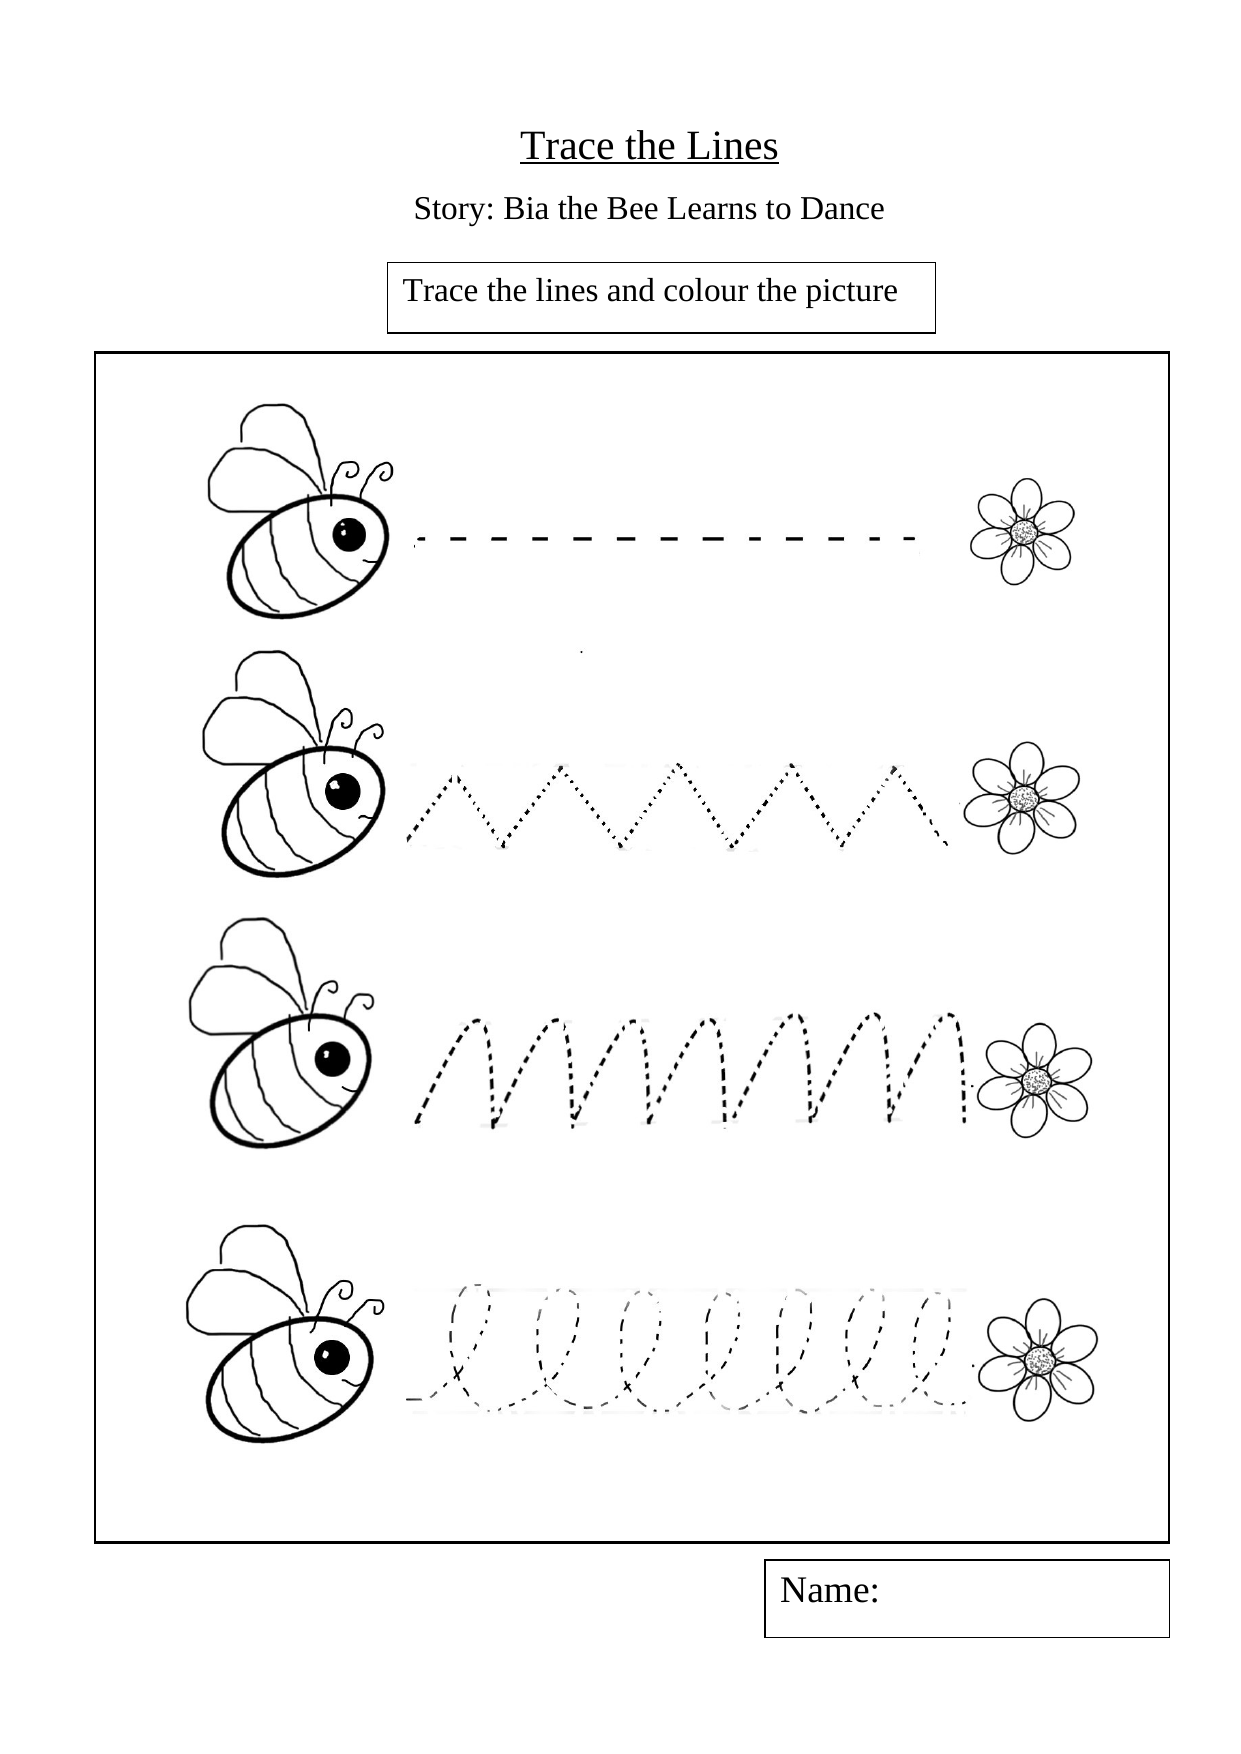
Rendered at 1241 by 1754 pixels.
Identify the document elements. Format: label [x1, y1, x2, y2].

picture [96, 354, 1114, 1537]
picture [95, 178, 1114, 351]
